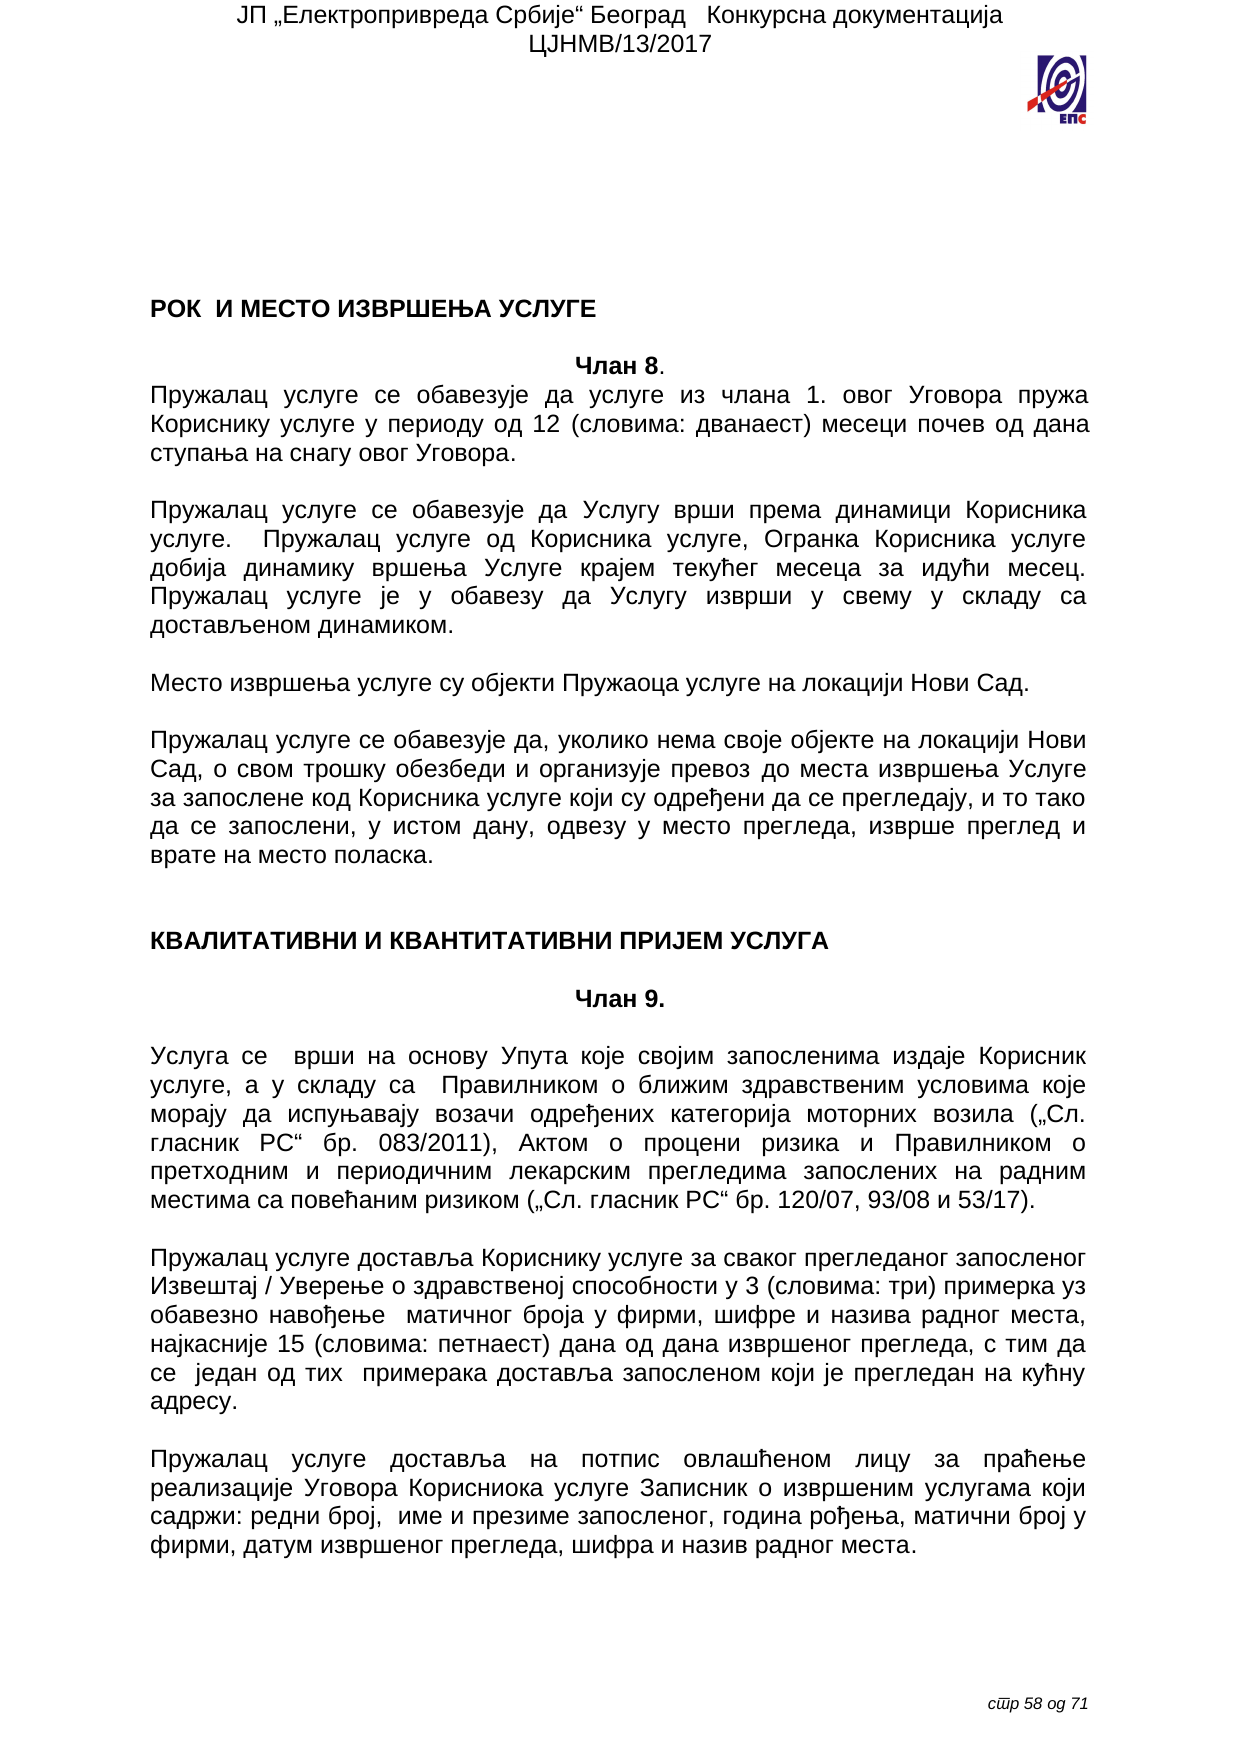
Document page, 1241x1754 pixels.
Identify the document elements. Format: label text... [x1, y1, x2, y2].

text Пружалац услуге доставља Кориснику услуге за сваког прегледаног запосленог Извештај / Уверење о здравственој способности у 3 (словима: три) примерка уз обавезно навођење матичног броја у фирми, шифре и назива радног места, најкасније 15 (словима: петнаест) дана од дана извршеног прегледа, с тим да се један од тих примерака доставља запосленом који је прегледан на кућну адресу. [150, 1242, 1087, 1415]
text Пружалац услуге се обавезује да, уколико нема своје објекте на локацији Нови Сад, о свом трошку обезбеди и организује превоз до места извршења Услуге за запослене код Корисника услуге који су одређени да се прегледају, и то тако да се запослени, у истом дану, одвезу у место прегледа, изврше преглед и врате на место поласка. [150, 725, 1087, 869]
text Пружалац услуге се обавезује да Услугу врши према динамици Корисника услуге. Пружалац услуге од Корисника услуге, Огранка Корисника услуге добија динамику вршења Услуге крајем текућег месеца за идући месец. Пружалац услуге је у обавезу да Услугу изврши у свему у складу са достављеном динамиком. [150, 495, 1087, 639]
text Услуга се врши на основу Упута које својим запосленима издаје Корисник услуге, а у складу са Правилником о ближим здравственим условима које морају да испуњавају возачи одређених категорија моторних возила („Сл. гласник РС“ бр. 083/2011), Актом о процени ризика и Правилником о претходним и периодичним лекарским прегледима запослених на радним местима са повећаним ризиком („Сл. гласник РС“ бр. 120/07, 93/08 и 53/17). [150, 1041, 1087, 1214]
text Место извршења услуге су објекти Пружаоца услуге на локацији Нови Сад. [150, 667, 1090, 696]
text Члан 9. [150, 984, 1090, 1012]
picture [1020, 51, 1094, 131]
text Пружалац услуге се обавезује да услуге из члана 1. овог Уговора пружа Кориснику услуге у периоду од 12 (словима: дванаест) месеци почев од дана ступања на снагу овог Уговора. [150, 380, 1090, 466]
text РОК И МЕСТО ИЗВРШЕЊА УСЛУГЕ [150, 294, 1090, 322]
text Пружалац услуге доставља на потпис овлашћеном лицу за праћење реализације Уговора Корисниока услуге Записник о извршеним услугама који садржи: редни број, име и презиме запосленог, година рођења, матични број у фирми, датум извршеног прегледа, шифра и назив радног места. [150, 1444, 1087, 1559]
text КВАЛИТАТИВНИ И КВАНТИТАТИВНИ ПРИЈЕМ УСЛУГА [150, 926, 1090, 955]
text Члан 8. [150, 351, 1090, 380]
